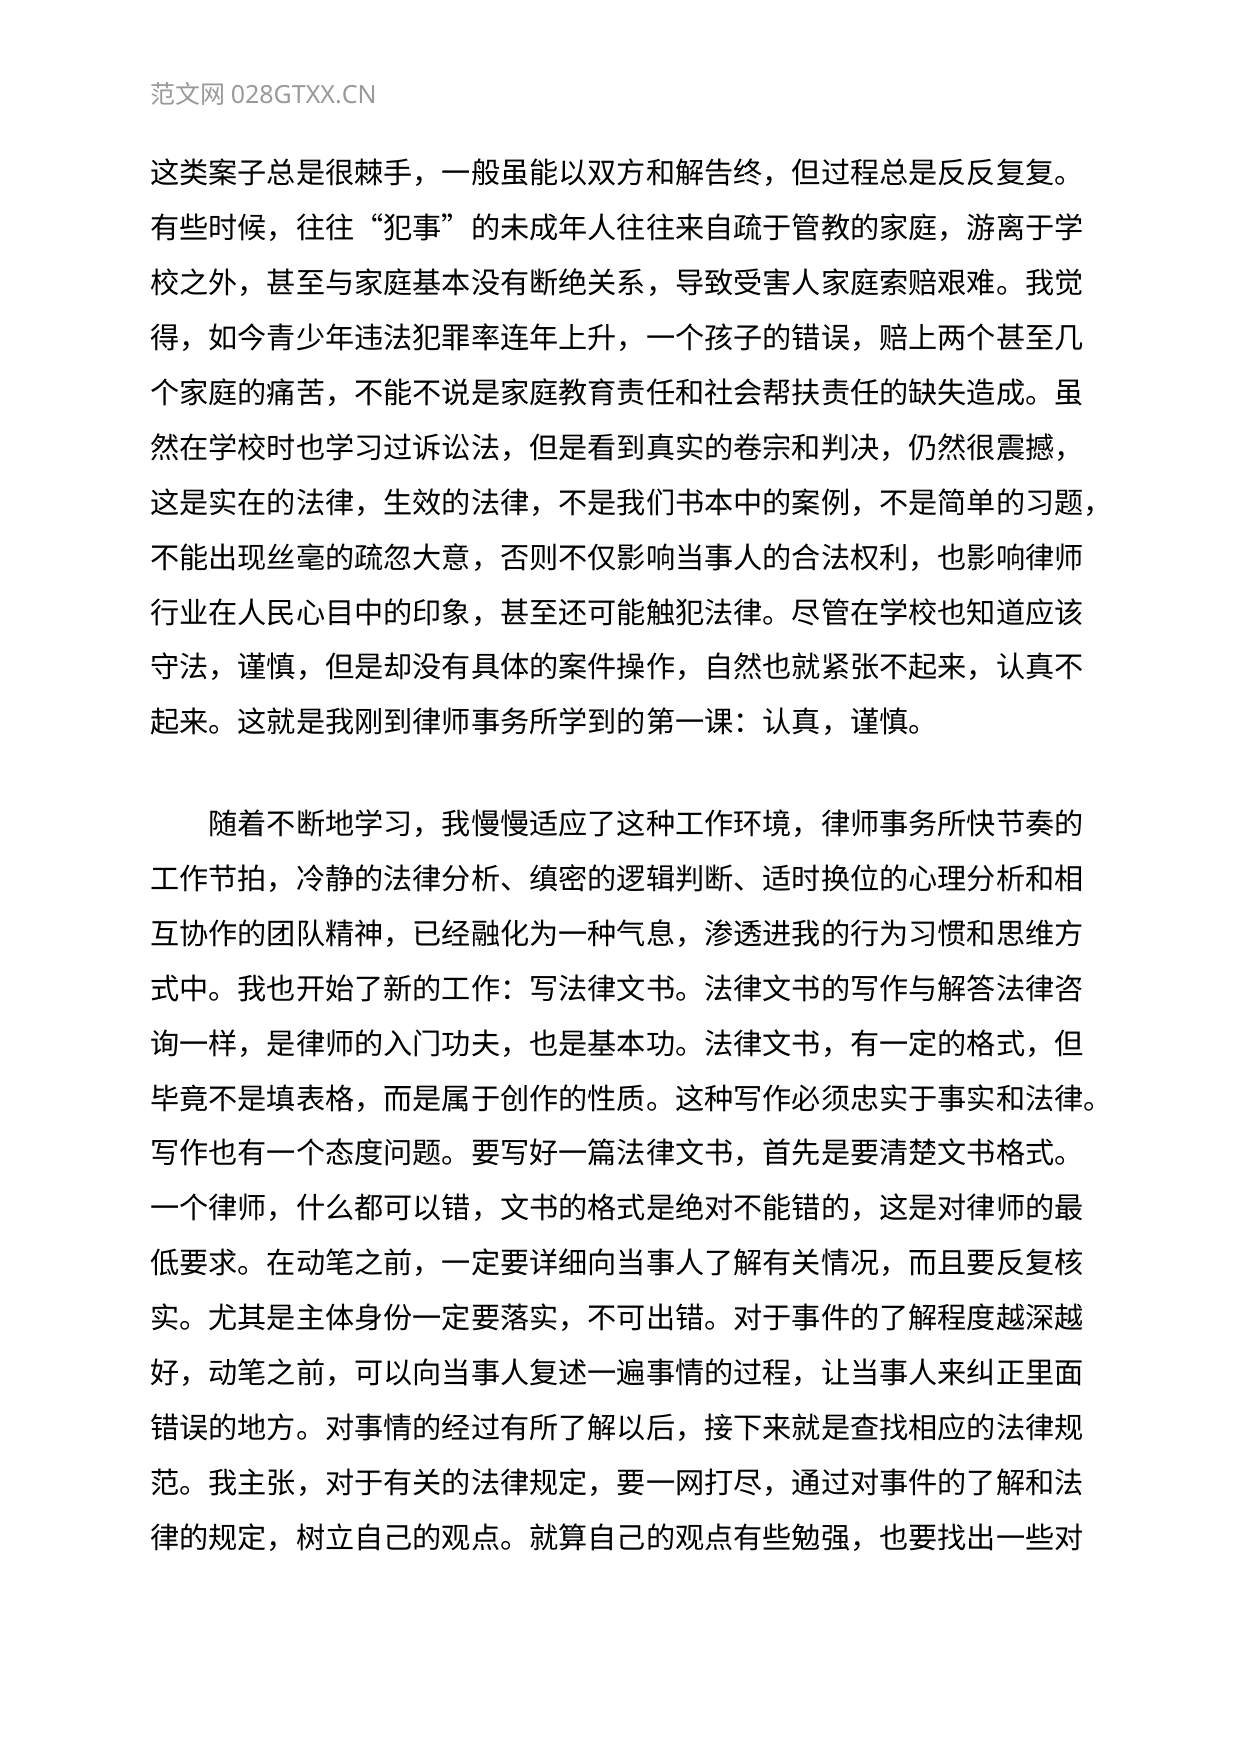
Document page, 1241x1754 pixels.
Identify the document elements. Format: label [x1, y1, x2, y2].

text [150, 150, 1090, 741]
text [150, 801, 1090, 1557]
